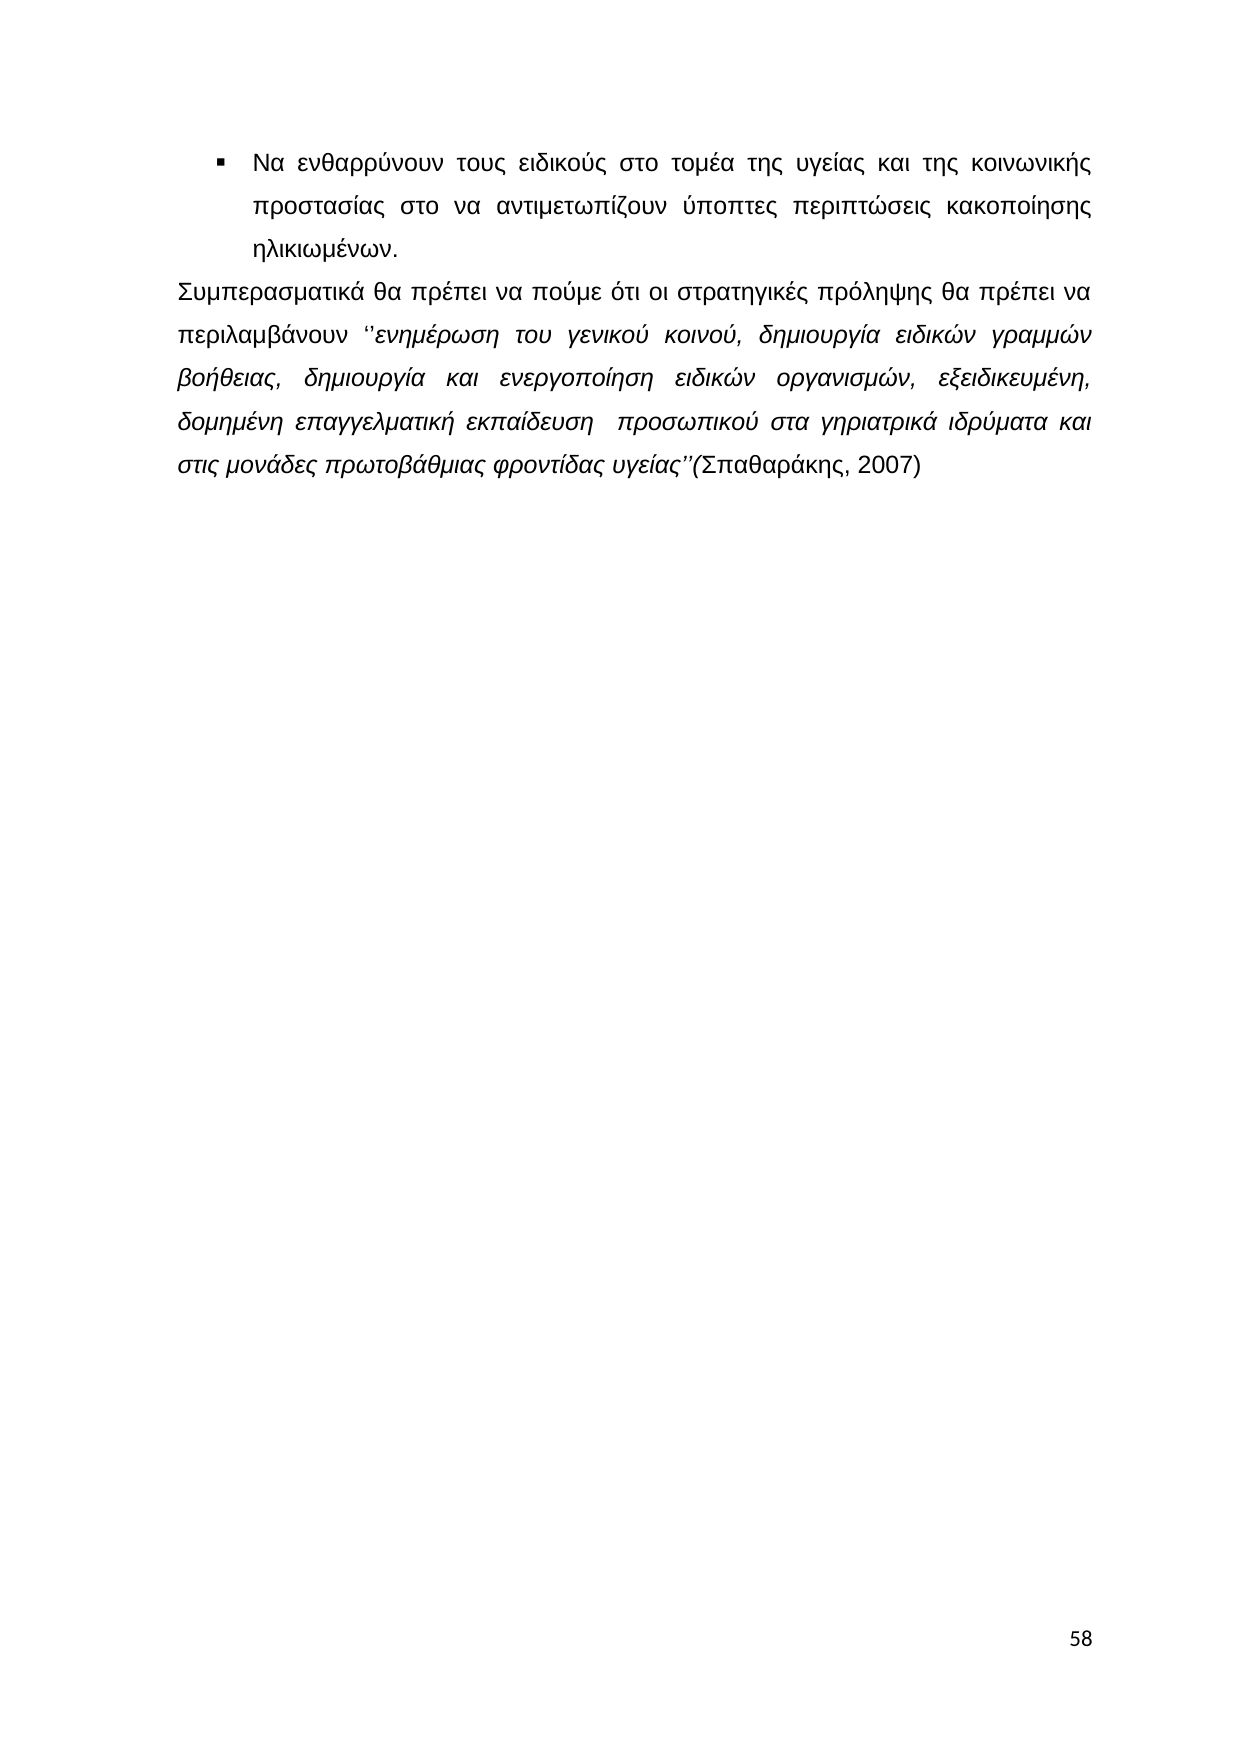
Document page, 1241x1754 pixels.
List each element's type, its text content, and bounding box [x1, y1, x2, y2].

list Να ενθαρρύνουν τους ειδικούς στο τομέα της υγείας και της κοινωνικής προστασίας στο να αντιμετωπίζουν ύποπτες περιπτώσεις κακοποίησης ηλικιωμένων. [215, 148, 1092, 263]
text Συμπερασματικά θα πρέπει να πούμε ότι οι στρατηγικές πρόληψης θα πρέπει να περιλαμβάνουν ‘’ενημέρωση του γενικού κοινού, δημιουργία ειδικών γραμμών βοήθειας, δημιουργία και ενεργοποίηση ειδικών οργανισμών, εξειδικευμένη, δομημένη επαγγελματική εκπαίδευση προσωπικού στα γηριατρικά ιδρύματα και στις μονάδες πρωτοβάθμιας φροντίδας υγείας’’(Σπαθαράκης, 2007) [177, 277, 1092, 478]
